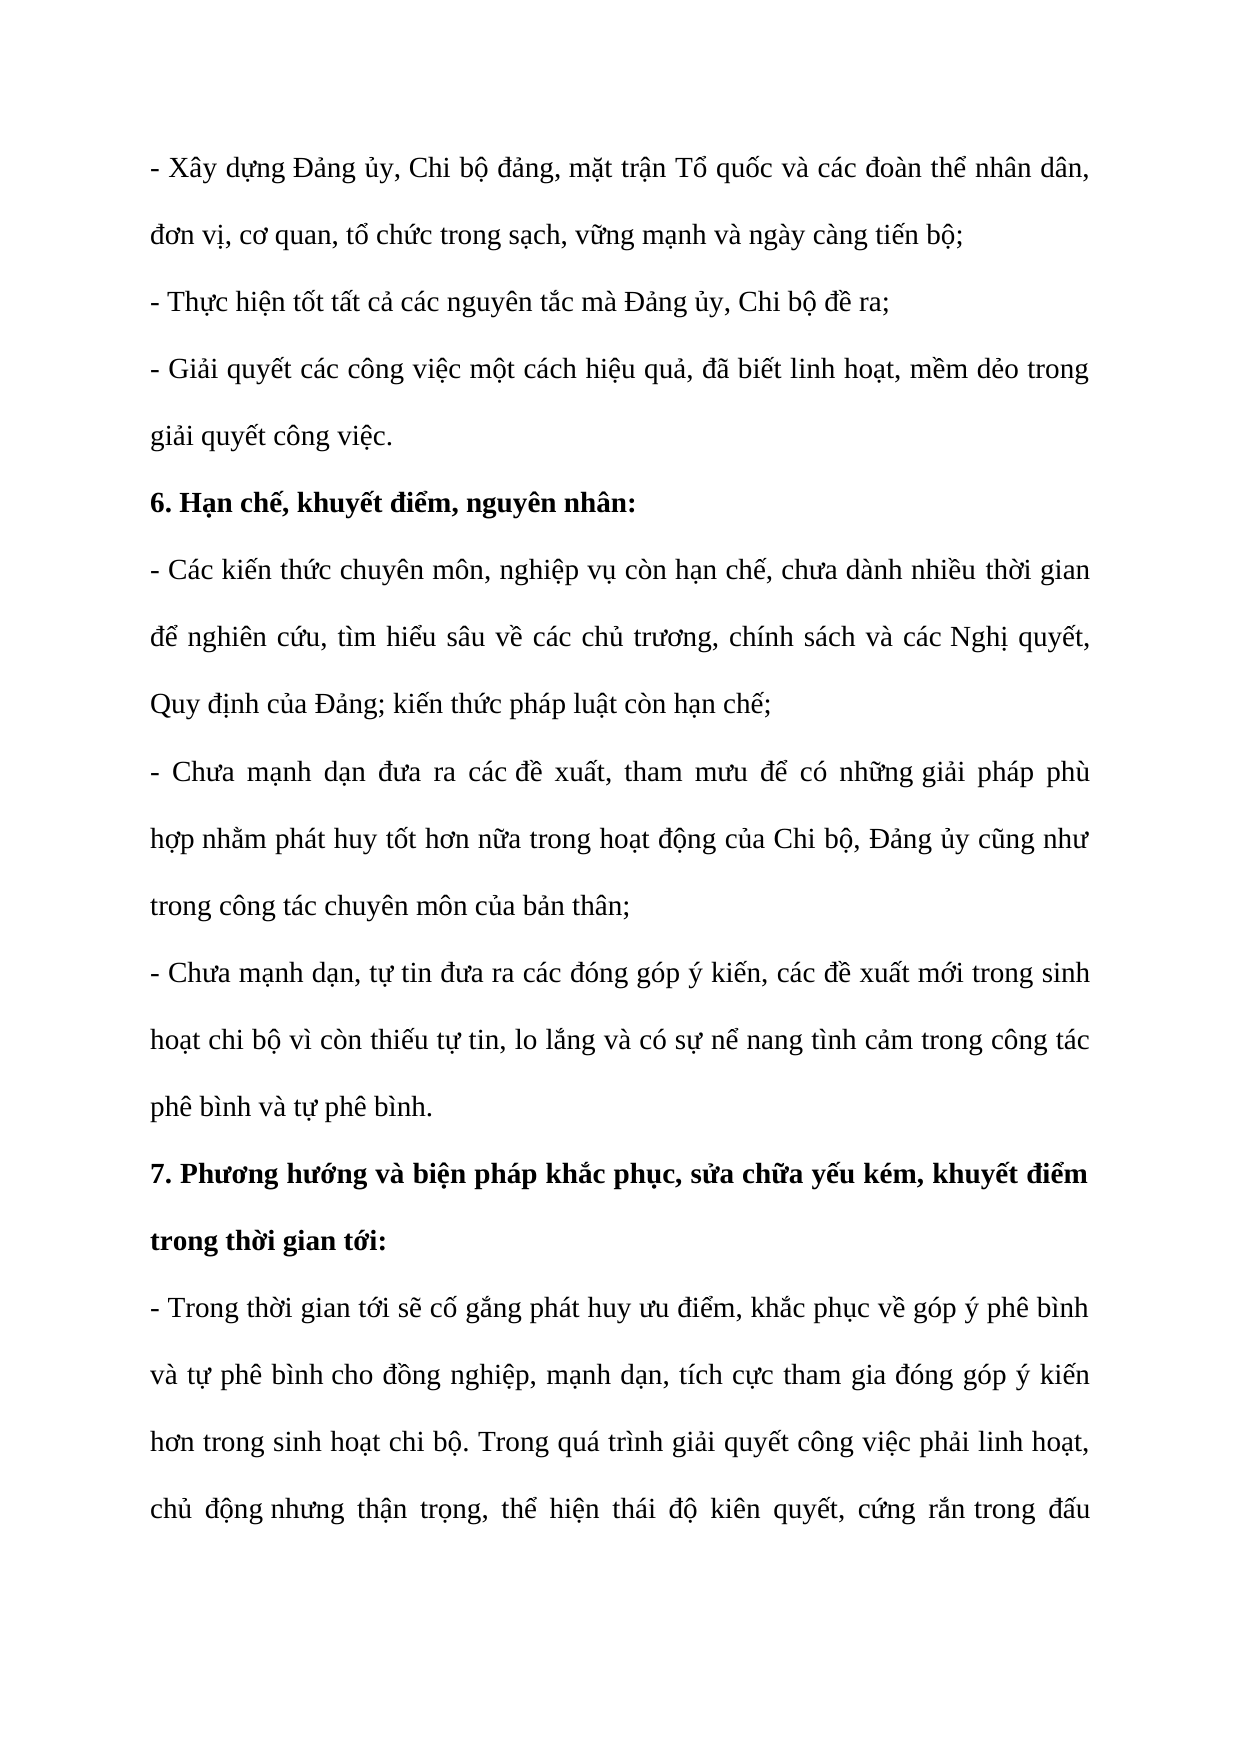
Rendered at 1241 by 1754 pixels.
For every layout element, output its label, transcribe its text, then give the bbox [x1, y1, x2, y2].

text 6. Hạn chế, khuyết điểm, nguyên nhân: [150, 485, 1090, 519]
text - Các kiến thức chuyên môn, nghiệp vụ còn hạn chế, chưa dành nhiều thời gian để nghiên cứu, tìm hiểu sâu về các chủ trương, chính sách và các Nghị quyết, Quy định của Đảng; kiến thức pháp luật còn hạn chế; [150, 552, 1090, 720]
text 7. Phương hướng và biện pháp khắc phục, sửa chữa yếu kém, khuyết điểm trong thời gian tới: [150, 1156, 1090, 1257]
text - Chưa mạnh dạn đưa ra các đề xuất, tham mưu để có những giải pháp phù hợp nhằm phát huy tốt hơn nữa trong hoạt động của Chi bộ, Đảng ủy cũng như trong công tác chuyên môn của bản thân; [150, 754, 1090, 921]
text - Chưa mạnh dạn, tự tin đưa ra các đóng góp ý kiến, các đề xuất mới trong sinh hoạt chi bộ vì còn thiếu tự tin, lo lắng và có sự nể nang tình cảm trong công tác phê bình và tự phê bình. [150, 955, 1090, 1123]
text - Giải quyết các công việc một cách hiệu quả, đã biết linh hoạt, mềm dẻo trong giải quyết công việc. [150, 351, 1090, 452]
text - Thực hiện tốt tất cả các nguyên tắc mà Đảng ủy, Chi bộ đề ra; [150, 284, 1090, 318]
text - Xây dựng Đảng ủy, Chi bộ đảng, mặt trận Tổ quốc và các đoàn thể nhân dân, đơn vị, cơ quan, tổ chức trong sạch, vững mạnh và ngày càng tiến bộ; [150, 150, 1090, 251]
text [150, 1290, 1090, 1525]
